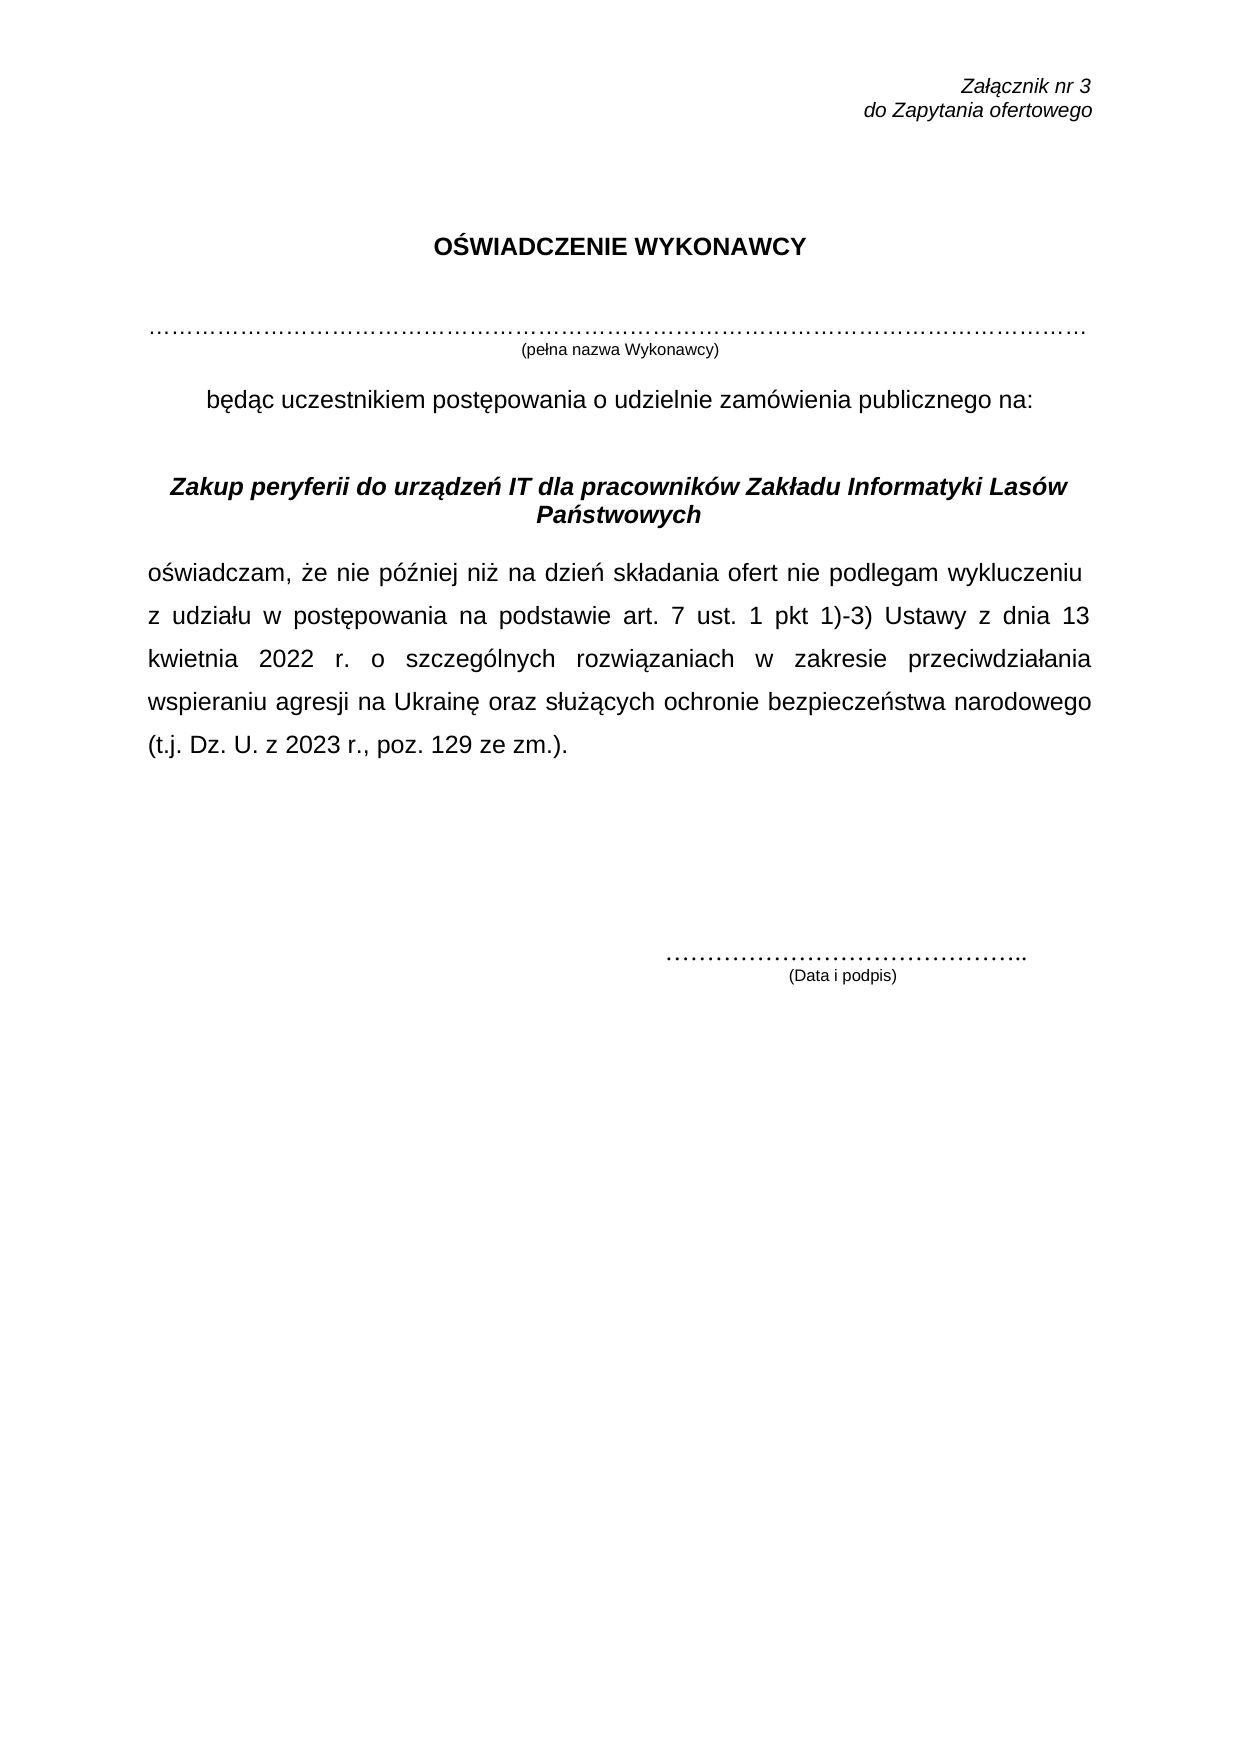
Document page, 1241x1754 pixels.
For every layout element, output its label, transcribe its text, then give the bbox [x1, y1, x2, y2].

text oświadczam, że nie później niż na dzień składania ofert nie podlegam wykluczeniu z udziału w postępowania na podstawie art. 7 ust. 1 pkt 1)-3) Ustawy z dnia 13 kwietnia 2022 r. o szczególnych rozwiązaniach w zakresie przeciwdziałania wspieraniu agresji na Ukrainę oraz służących ochronie bezpieczeństwa narodowego (t.j. Dz. U. z 2023 r., poz. 129 ze zm.). [148, 558, 1093, 759]
text Zakup peryferii do urządzeń IT dla pracowników Zakładu Informatyki Lasów Państwowych [148, 471, 1093, 529]
text …………………………………….. [664, 937, 1093, 966]
text (pełna nazwa Wykonawcy) [148, 340, 1093, 359]
text …………………………………………………………………………………………………………… [148, 313, 1093, 340]
text OŚWIADCZENIE WYKONAWCY [148, 232, 1093, 261]
text będąc uczestnikiem postępowania o udzielnie zamówienia publicznego na: [148, 385, 1093, 414]
text (Data i podpis) [664, 966, 1093, 985]
